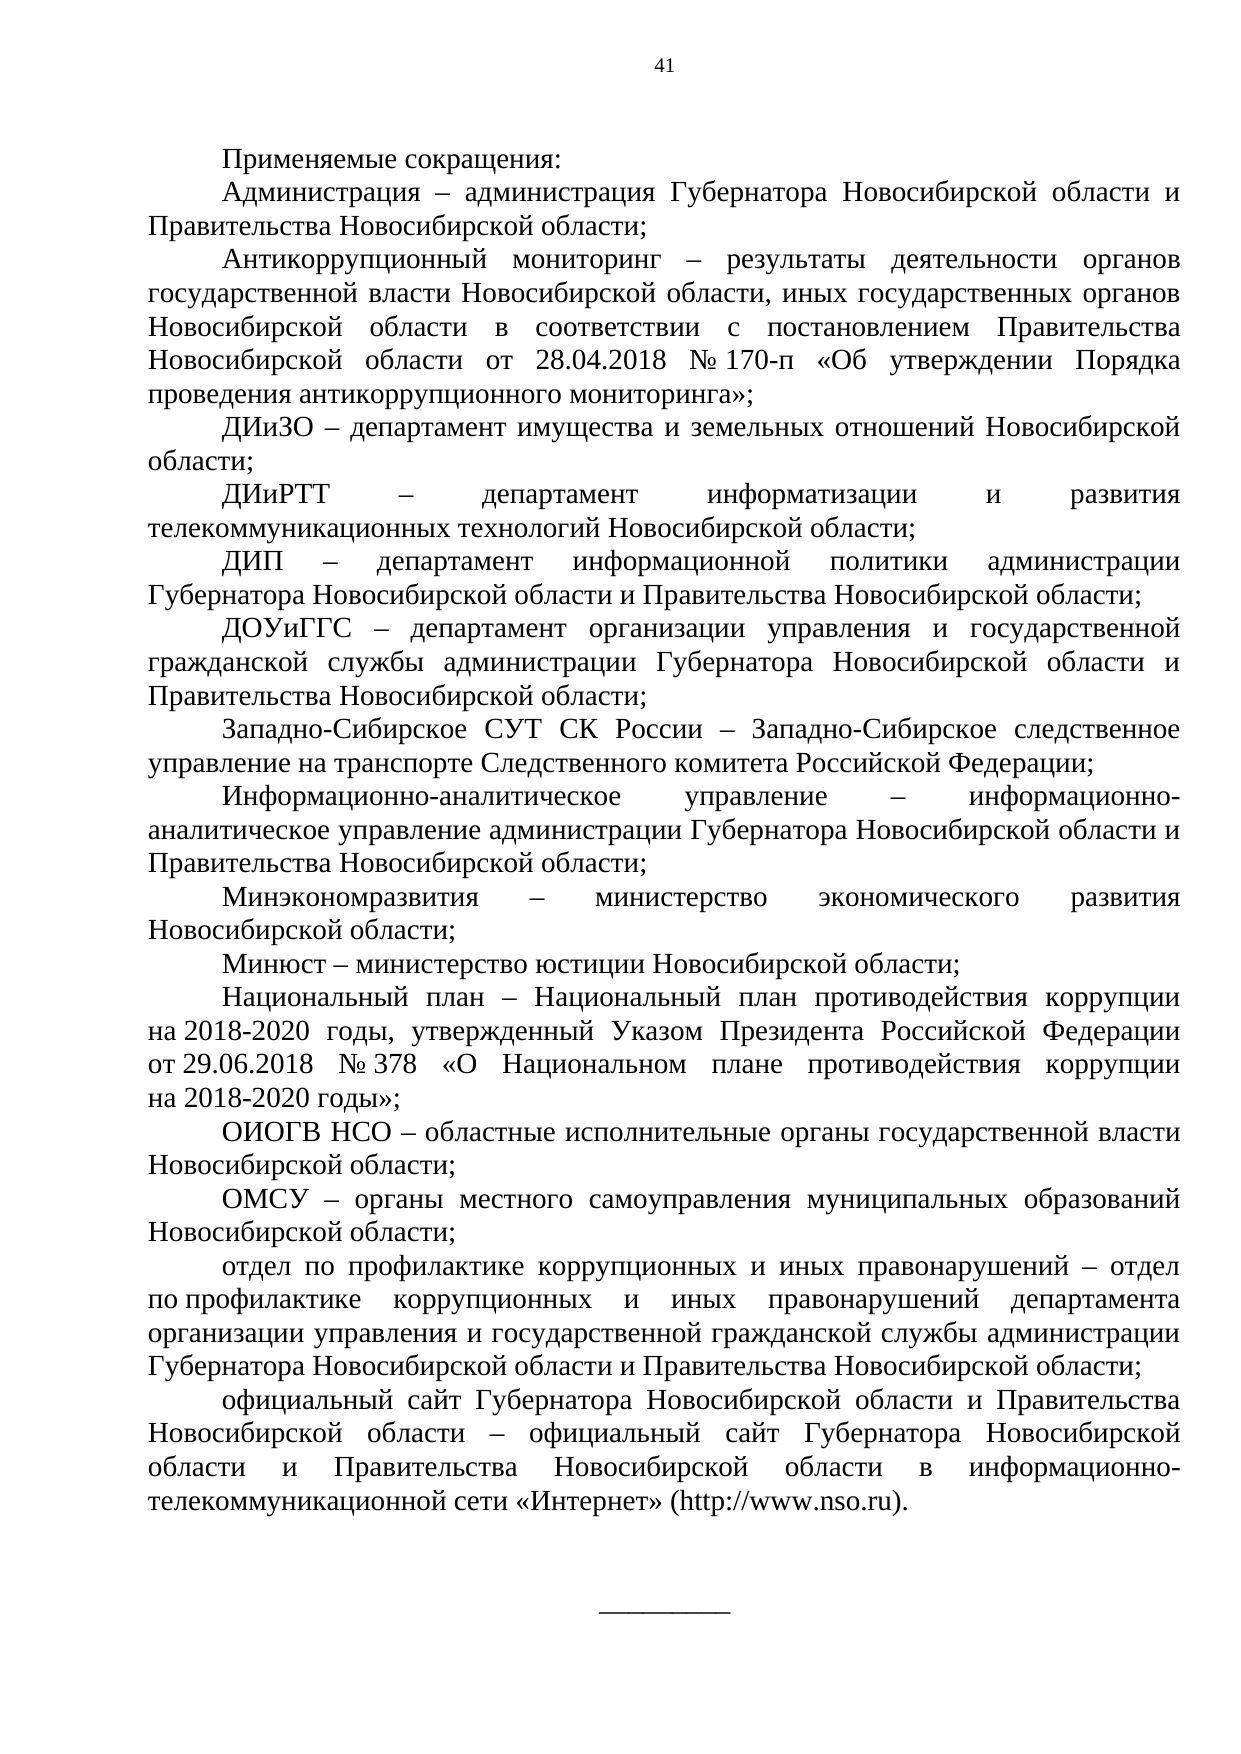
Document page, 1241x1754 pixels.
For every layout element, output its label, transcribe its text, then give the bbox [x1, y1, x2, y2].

text Антикоррупционный мониторинг – результаты деятельности органов государственной власти Новосибирской области, иных государственных органов Новосибирской области в соответствии с постановлением Правительства Новосибирской области от 28.04.2018 № 170-п «Об утверждении Порядка проведения антикоррупционного мониторинга»; [148, 242, 1181, 409]
text Применяемые сокращения: [148, 141, 1181, 174]
text ДОУиГГС – департамент организации управления и государственной гражданской службы администрации Губернатора Новосибирской области и Правительства Новосибирской области; [148, 611, 1181, 711]
text Минэкономразвития – министерство экономического развития Новосибирской области; [148, 879, 1181, 946]
text отдел по профилактике коррупционных и иных правонарушений – отдел по профилактике коррупционных и иных правонарушений департамента организации управления и государственной гражданской службы администрации Губернатора Новосибирской области и Правительства Новосибирской области; [148, 1248, 1181, 1382]
text Минюст – министерство юстиции Новосибирской области; [148, 946, 1181, 979]
text Администрация – администрация Губернатора Новосибирской области и Правительства Новосибирской области; [148, 174, 1181, 242]
text Национальный план – Национальный план противодействия коррупции на 2018-2020 годы, утвержденный Указом Президента Российской Федерации от 29.06.2018 № 378 «О Национальном плане противодействия коррупции на 2018-2020 годы»; [148, 979, 1181, 1114]
text ОИОГВ НСО – областные исполнительные органы государственной власти Новосибирской области; [148, 1114, 1181, 1181]
text _________ [148, 1583, 1181, 1617]
text ДИиЗО – департамент имущества и земельных отношений Новосибирской области; [148, 409, 1181, 476]
text ДИП – департамент информационной политики администрации Губернатора Новосибирской области и Правительства Новосибирской области; [148, 543, 1181, 611]
text Информационно-аналитическое управление – информационно-аналитическое управление администрации Губернатора Новосибирской области и Правительства Новосибирской области; [148, 778, 1181, 879]
text ДИиРТТ – департамент информатизации и развития телекоммуникационных технологий Новосибирской области; [148, 476, 1181, 543]
text официальный сайт Губернатора Новосибирской области и Правительства Новосибирской области – официальный сайт Губернатора Новосибирской области и Правительства Новосибирской области в информационно-телекоммуникационной сети «Интернет» (http://www.nso.ru). [148, 1382, 1181, 1516]
text ОМСУ – органы местного самоуправления муниципальных образований Новосибирской области; [148, 1181, 1181, 1248]
text Западно-Сибирское СУТ СК России – Западно-Сибирское следственное управление на транспорте Следственного комитета Российской Федерации; [148, 711, 1181, 778]
